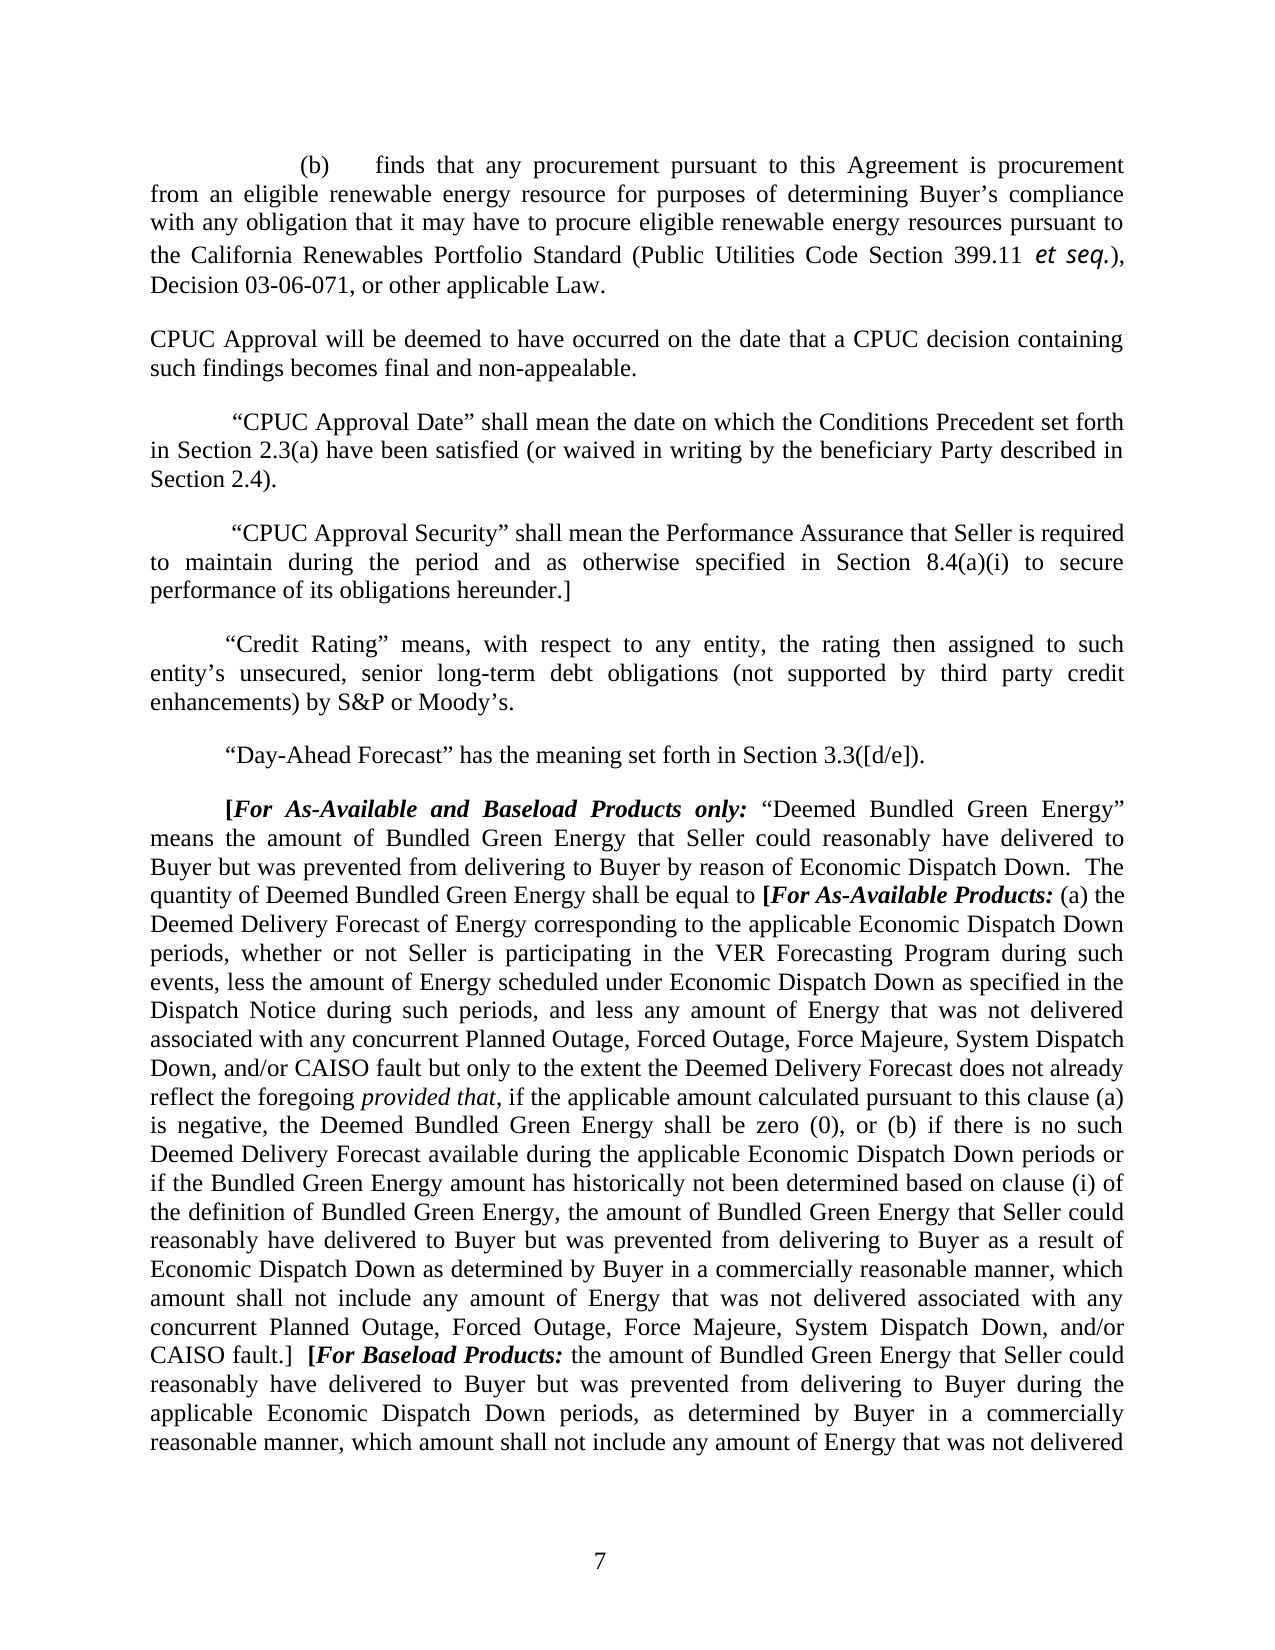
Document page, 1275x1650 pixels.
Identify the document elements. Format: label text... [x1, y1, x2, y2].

text CPUC Approval will be deemed to have occurred on the date that a CPUC decision containing such findings becomes final and non-appealable. [150, 324, 1125, 382]
text “Credit Rating” means, with respect to any entity, the rating then assigned to such entity’s unsecured, senior long-term debt obligations (not supported by third party credit enhancements) by S&P or Moody’s. [150, 629, 1125, 715]
text “CPUC Approval Security” shall mean the Performance Assurance that Seller is required to maintain during the period and as otherwise specified in Section 8.4(a)(i) to secure performance of its obligations hereunder.] [150, 518, 1125, 604]
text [150, 794, 1125, 1455]
text “Day-Ahead Forecast” has the meaning set forth in Section 3.3([d/e]). [150, 740, 1125, 769]
text (b) finds that any procurement pursuant to this Agreement is procurement from an eligible renewable energy resource for purposes of determining Buyer’s compliance with any obligation that it may have to procure eligible renewable energy resources pursuant to the California Renewables Portfolio Standard (Public Utilities Code Section 399.11 et seq.), Decision 03-06-071, or other applicable Law. [150, 150, 1125, 299]
text “CPUC Approval Date” shall mean the date on which the Conditions Precedent set forth in Section 2.3(a) have been satisfied (or waived in writing by the beneficiary Party described in Section 2.4). [150, 407, 1125, 493]
